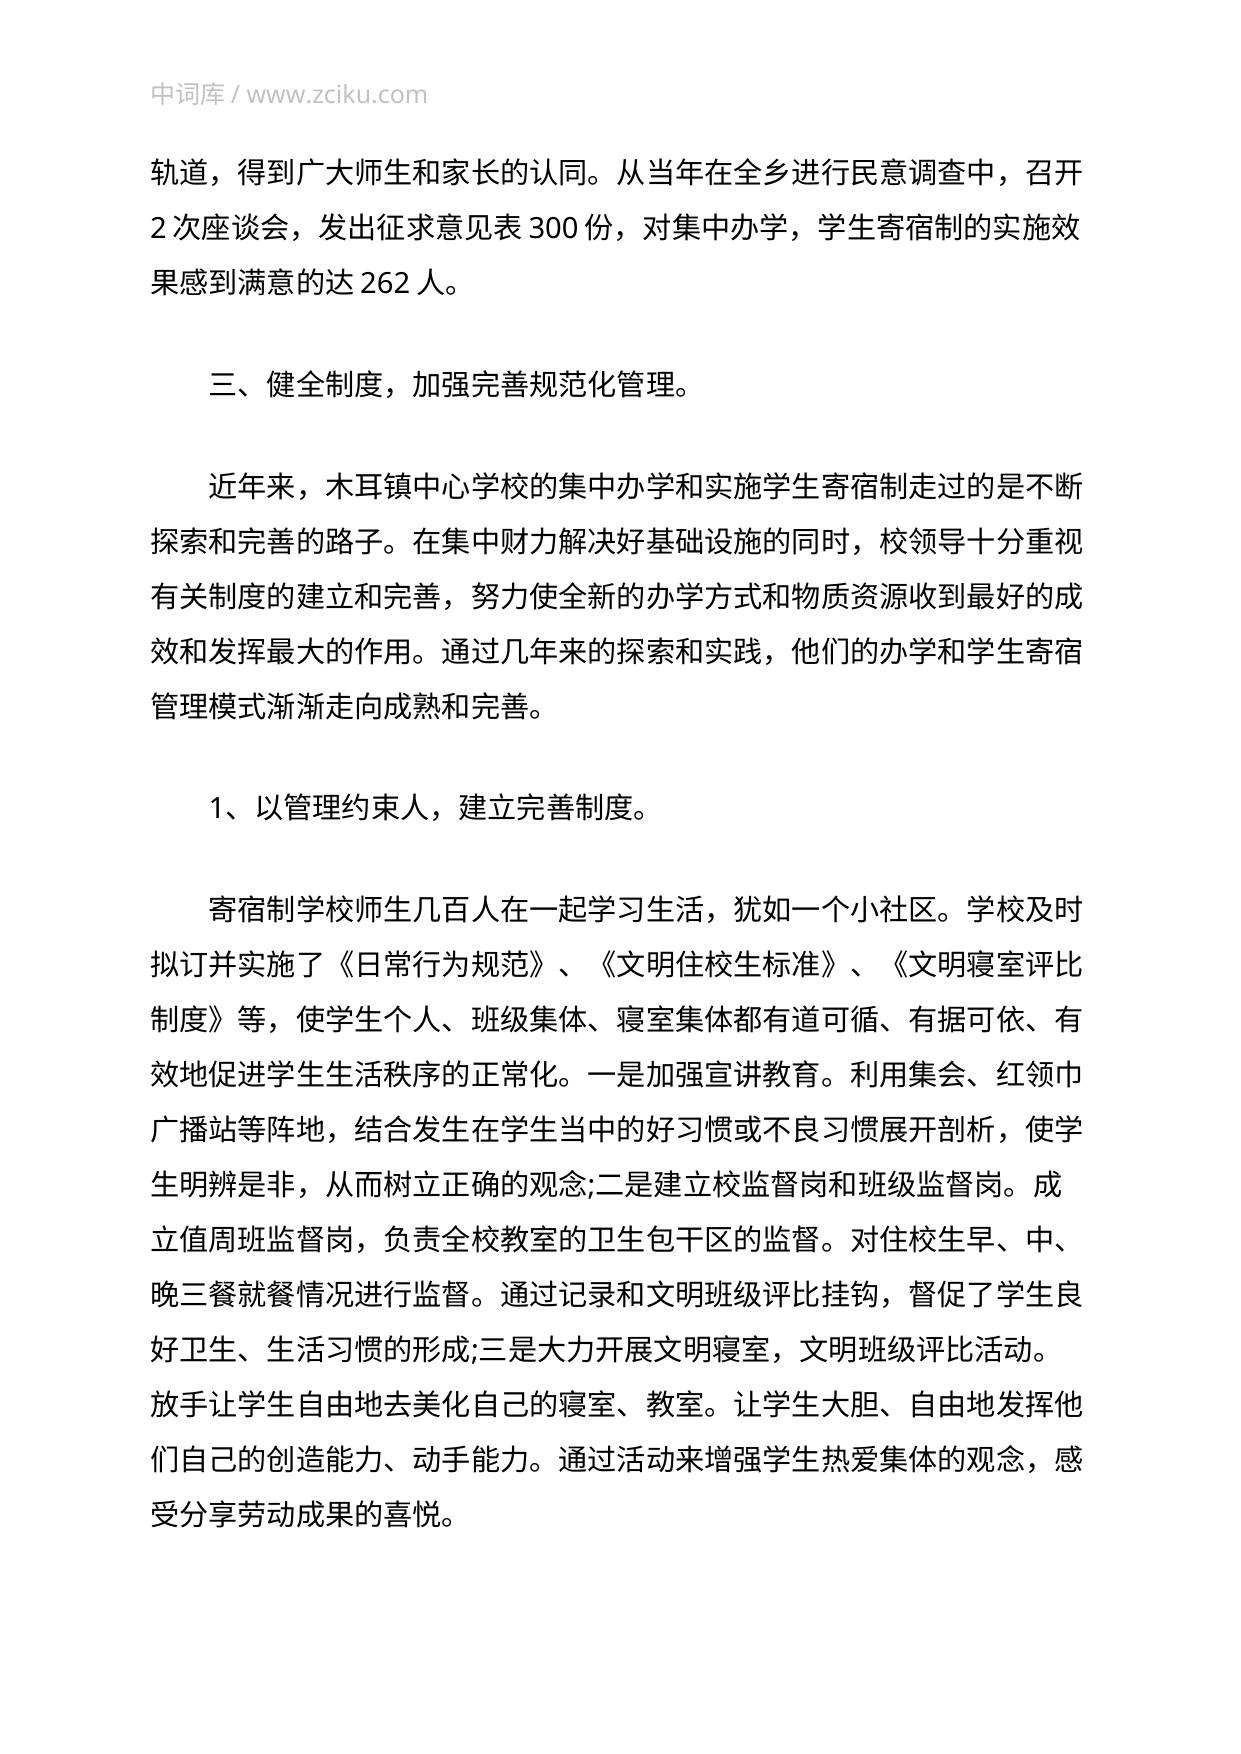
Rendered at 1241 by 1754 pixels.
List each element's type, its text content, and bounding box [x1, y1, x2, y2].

text 1、以管理约束人，建立完善制度。 [150, 785, 1090, 827]
text 近年来，木耳镇中心学校的集中办学和实施学生寄宿制走过的是不断探索和完善的路子。在集中财力解决好基础设施的同时，校领导十分重视有关制度的建立和完善，努力使全新的办学方式和物质资源收到最好的成效和发挥最大的作用。通过几年来的探索和实践，他们的办学和学生寄宿管理模式渐渐走向成熟和完善。 [150, 464, 1090, 726]
text 寄宿制学校师生几百人在一起学习生活，犹如一个小社区。学校及时拟订并实施了《日常行为规范》、《文明住校生标准》、《文明寝室评比制度》等，使学生个人、班级集体、寝室集体都有道可循、有据可依、有效地促进学生生活秩序的正常化。一是加强宣讲教育。利用集会、红领巾广播站等阵地，结合发生在学生当中的好习惯或不良习惯展开剖析，使学生明辨是非，从而树立正确的观念;二是建立校监督岗和班级监督岗。成立值周班监督岗，负责全校教室的卫生包干区的监督。对住校生早、中、晚三餐就餐情况进行监督。通过记录和文明班级评比挂钩，督促了学生良好卫生、生活习惯的形成;三是大力开展文明寝室，文明班级评比活动。放手让学生自由地去美化自己的寝室、教室。让学生大胆、自由地发挥他们自己的创造能力、动手能力。通过活动来增强学生热爱集体的观念，感受分享劳动成果的喜悦。 [150, 887, 1090, 1533]
text 三、健全制度，加强完善规范化管理。 [150, 362, 1090, 404]
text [150, 150, 1090, 302]
